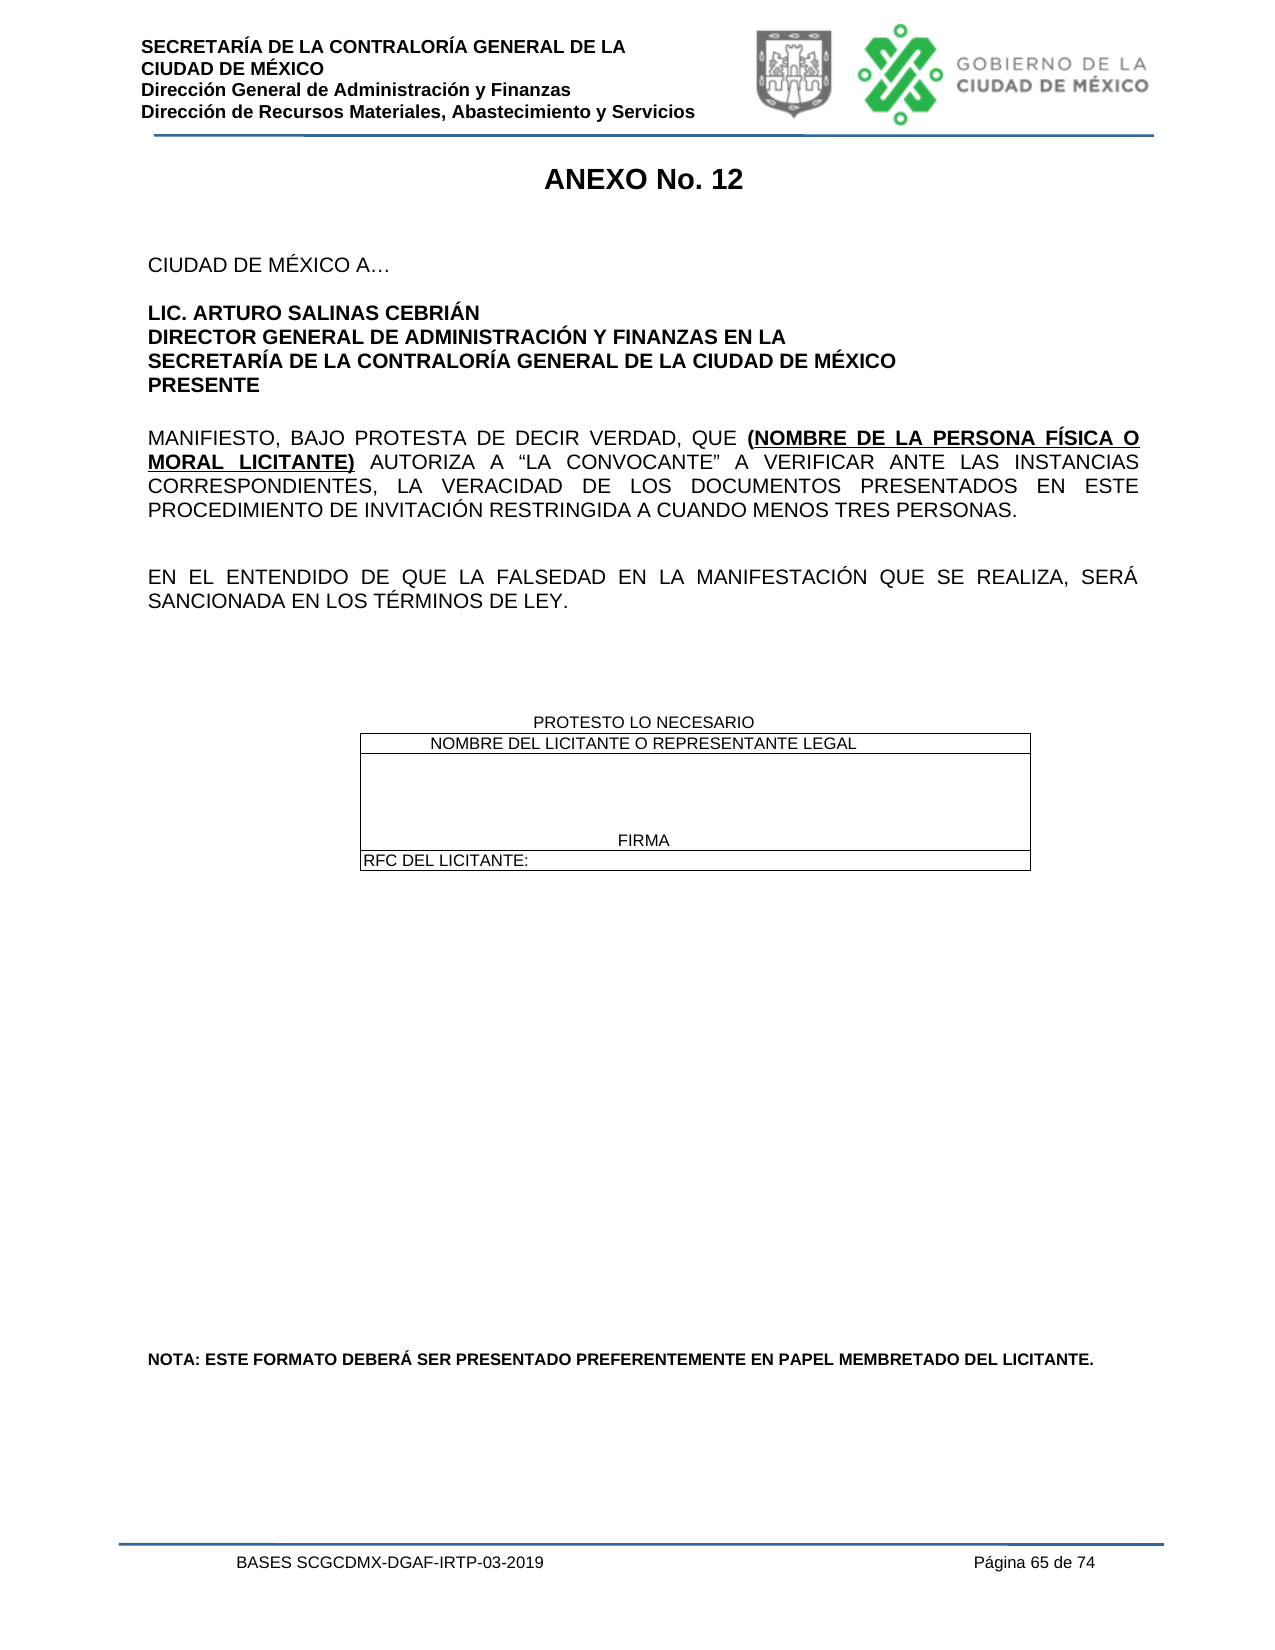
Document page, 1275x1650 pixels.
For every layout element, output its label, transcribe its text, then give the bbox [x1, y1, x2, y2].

text PRESENTE [148, 373, 1140, 397]
text PROTESTO LO NECESARIO [148, 713, 1140, 732]
text CIUDAD DE MÉXICO A… [148, 253, 1140, 277]
text SECRETARÍA DE LA CONTRALORÍA GENERAL DE LA CIUDAD DE MÉXICO [148, 349, 1140, 373]
text MANIFIESTO, BAJO PROTESTA DE DECIR VERDAD, QUE (NOMBRE DE LA PERSONA FÍSICA O MORAL LICITANTE) AUTORIZA A “LA CONVOCANTE” A VERIFICAR ANTE LAS INSTANCIAS CORRESPONDIENTES, LA VERACIDAD DE LOS DOCUMENTOS PRESENTADOS EN ESTE PROCEDIMIENTO DE INVITACIÓN RESTRINGIDA A CUANDO MENOS TRES PERSONAS. [148, 426, 1140, 522]
picture [753, 19, 1150, 129]
text DIRECTOR GENERAL DE ADMINISTRACIÓN Y FINANZAS EN LA [148, 325, 1140, 349]
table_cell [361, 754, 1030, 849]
text ANEXO No. 12 [148, 162, 1140, 196]
text NOTA: ESTE FORMATO DEBERÁ SER PRESENTADO PREFERENTEMENTE EN PAPEL MEMBRETADO DEL LICITANTE. [148, 1350, 1140, 1369]
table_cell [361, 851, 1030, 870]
text EN EL ENTENDIDO DE QUE LA FALSEDAD EN LA MANIFESTACIÓN QUE SE REALIZA, SERÁ SANCIONADA EN LOS TÉRMINOS DE LEY. [148, 565, 1140, 613]
text LIC. ARTURO SALINAS CEBRIÁN [148, 301, 1140, 325]
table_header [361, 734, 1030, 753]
